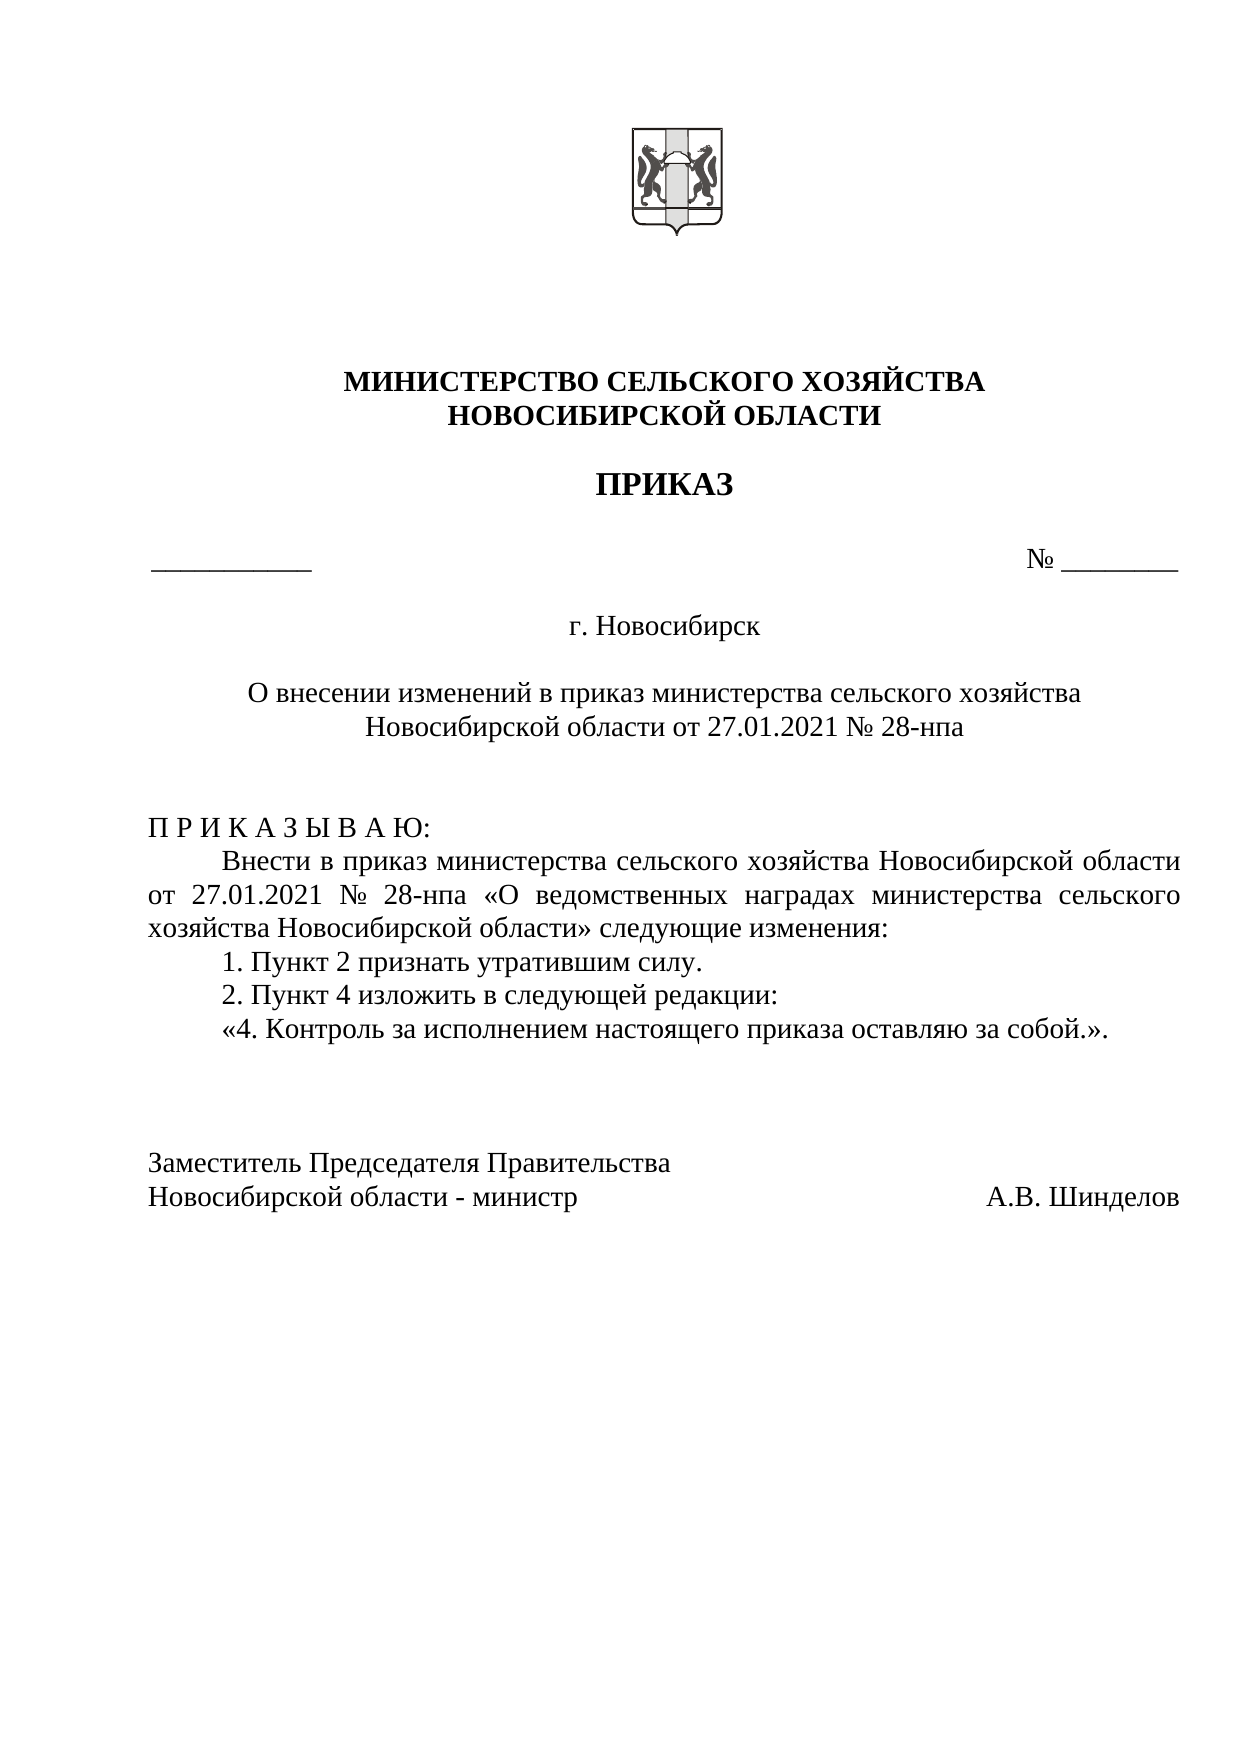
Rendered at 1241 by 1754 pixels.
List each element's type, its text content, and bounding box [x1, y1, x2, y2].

text г. Новосибирск [148, 608, 1181, 642]
text НОВОСИБИРСКОЙ ОБЛАСТИ [148, 398, 1181, 431]
text Внести в приказ министерства сельского хозяйства Новосибирской области от 27.01.2021 № 28-нпа «О ведомственных наградах министерства сельского хозяйства Новосибирской области» следующие изменения: [148, 843, 1181, 944]
text Заместитель Председателя Правительства [148, 1145, 1181, 1179]
text 2. Пункт 4 изложить в следующей редакции: [148, 977, 1181, 1011]
text П Р И К А З Ы В А Ю: [148, 810, 1181, 843]
text Новосибирской области - министр А.В. Шинделов [148, 1179, 1181, 1212]
text ПРИКАЗ [148, 465, 1181, 503]
text «4. Контроль за исполнением настоящего приказа оставляю за собой.». [148, 1011, 1181, 1044]
text 1. Пункт 2 признать утратившим силу. [148, 944, 1181, 977]
text О внесении изменений в приказ министерства сельского хозяйства Новосибирской области от 27.01.2021 № 28-нпа [148, 676, 1181, 743]
text МИНИСТЕРСТВО СЕЛЬСКОГО ХОЗЯЙСТВА [148, 364, 1181, 398]
